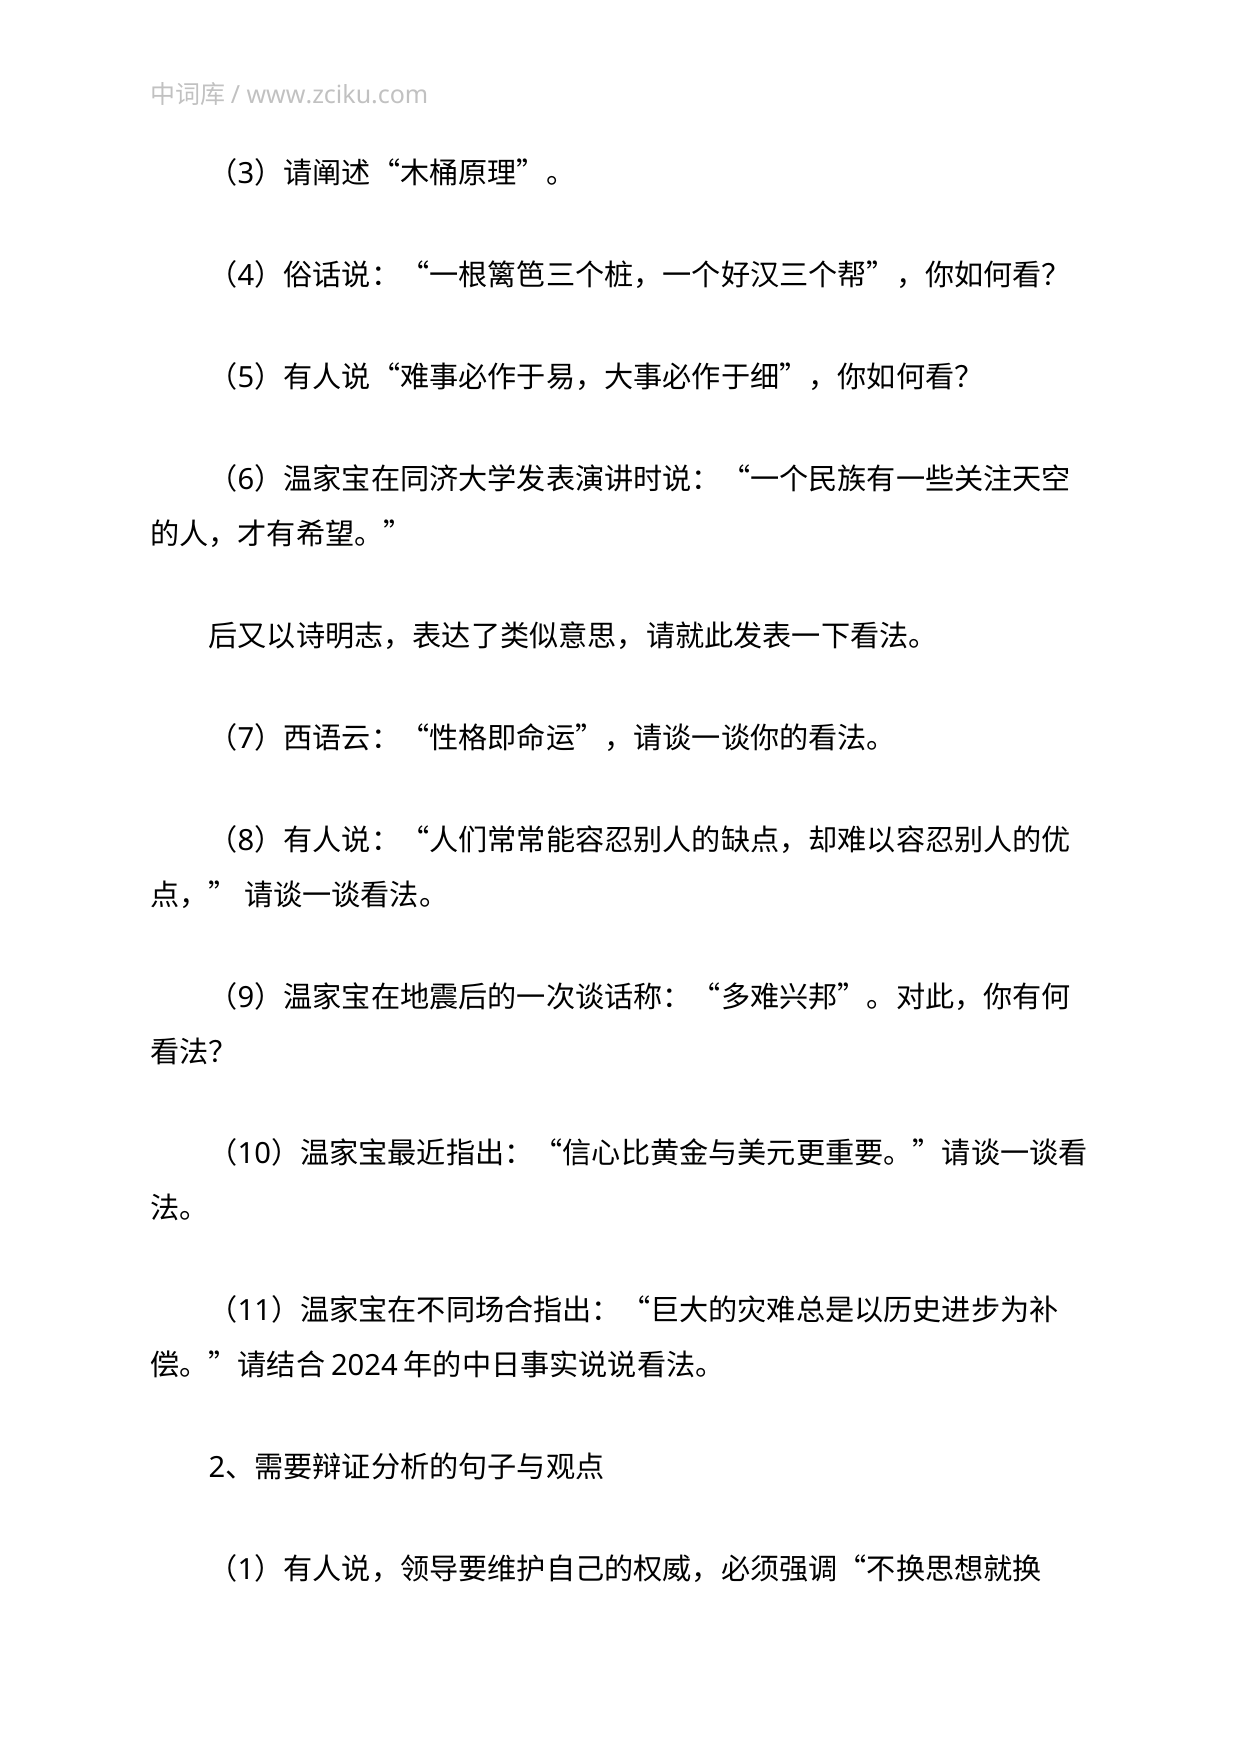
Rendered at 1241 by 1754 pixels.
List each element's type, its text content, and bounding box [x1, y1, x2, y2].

text 后又以诗明志，表达了类似意思，请就此发表一下看法。 [150, 613, 1090, 655]
text （9）温家宝在地震后的一次谈话称：“多难兴邦”。对此，你有何看法？ [150, 973, 1090, 1071]
text （7）西语云：“性格即命运”，请谈一谈你的看法。 [150, 714, 1090, 757]
text （8）有人说：“人们常常能容忍别人的缺点，却难以容忍别人的优点，” 请谈一谈看法。 [150, 816, 1090, 914]
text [150, 1546, 1090, 1588]
text （10）温家宝最近指出：“信心比黄金与美元更重要。”请谈一谈看法。 [150, 1130, 1090, 1227]
text （4）俗话说：“一根篱笆三个桩，一个好汉三个帮”，你如何看？ [150, 252, 1090, 294]
text （3）请阐述“木桶原理”。 [150, 150, 1090, 192]
text （6）温家宝在同济大学发表演讲时说：“一个民族有一些关注天空的人，才有希望。” [150, 456, 1090, 553]
text （5）有人说“难事必作于易，大事必作于细”，你如何看？ [150, 354, 1090, 396]
text 2、需要辩证分析的句子与观点 [150, 1444, 1090, 1486]
text （11）温家宝在不同场合指出：“巨大的灾难总是以历史进步为补偿。”请结合2024年的中日事实说说看法。 [150, 1287, 1090, 1384]
